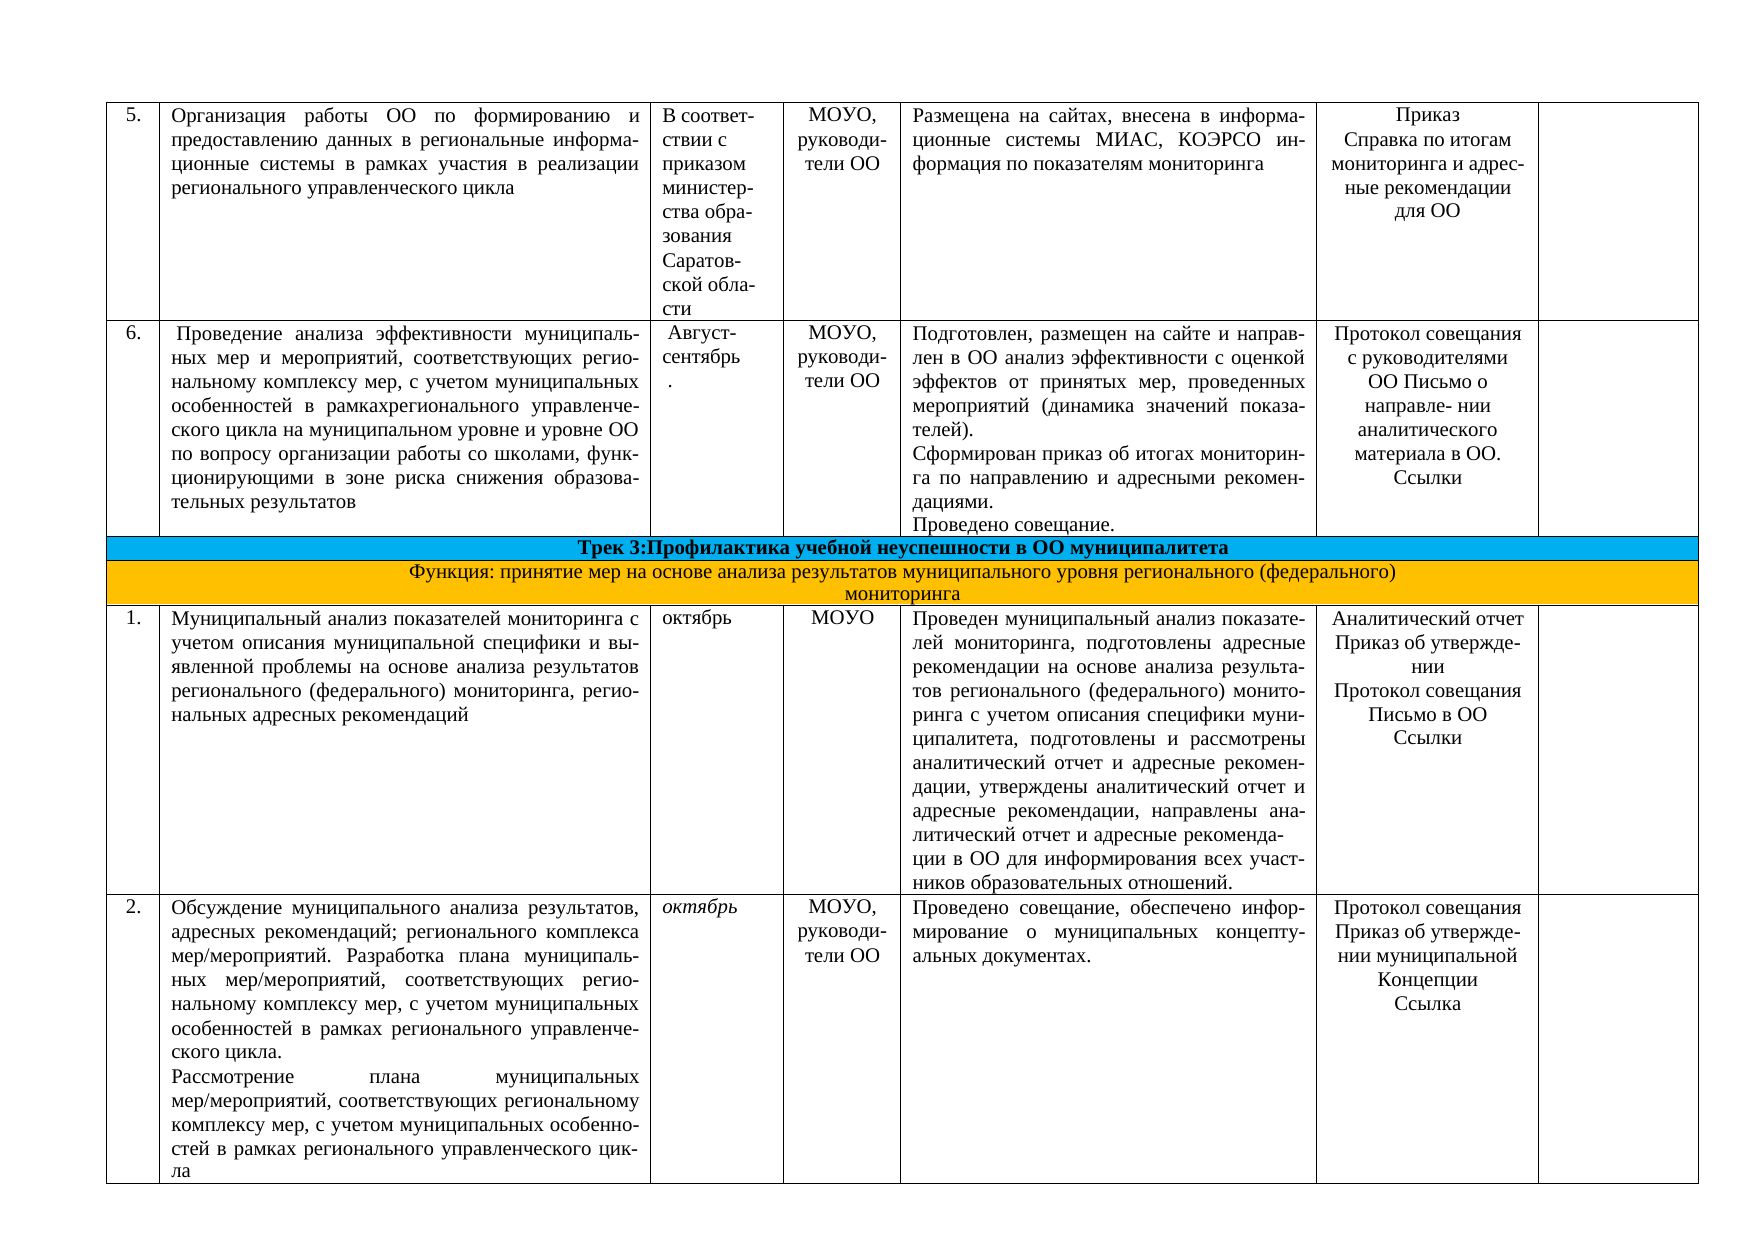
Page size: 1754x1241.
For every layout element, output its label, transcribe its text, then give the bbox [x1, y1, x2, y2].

table_cell Аналитический отчет Приказ об утвержде- нии Протокол совещания Письмо в ОО Ссылки [1317, 606, 1538, 894]
table_cell 1. [107, 606, 159, 894]
table_header Размещена на сайтах, внесена в информа- ционные системы МИАС, КОЭРСО ин- формация по показателям мониторинга [901, 103, 1316, 320]
table_header МОУО, руководи- тели ОО [784, 103, 900, 320]
table_cell Август- сентябрь . [651, 321, 783, 536]
table_cell Подготовлен, размещен на сайте и направ- лен в ОО анализ эффективности с оценкой эффектов от принятых мер, проведенных мероприятий (динамика значений показа- телей). Сформирован приказ об итогах мониторин- га по направлению и адресными рекомен- дациями. Проведено совещание. [901, 321, 1316, 536]
table_cell МОУО [784, 606, 900, 894]
table_cell Функция: принятие мер на основе анализа результатов муниципального уровня регионального (федерального) мониторинга [107, 561, 1698, 604]
table_cell Обсуждение муниципального анализа результатов, адресных рекомендаций; регионального комплекса мер/мероприятий. Разработка плана муниципаль- ных мер/мероприятий, соответствующих регио- нальному комплексу мер, с учетом муниципальных особенностей в рамках регионального управленче- ского цикла. Рассмотрение плана муниципальных мер/мероприятий, соответствующих региональному комплексу мер, с учетом муниципальных особенно- стей в рамках регионального управленческого цик- ла [160, 895, 650, 1182]
table_cell Муниципальный анализ показателей мониторинга с учетом описания муниципальной специфики и вы- явленной проблемы на основе анализа результатов регионального (федерального) мониторинга, регио- нальных адресных рекомендаций [160, 606, 650, 894]
table_cell МОУО, руководи- тели ОО [784, 321, 900, 536]
table_cell [1539, 606, 1698, 894]
table_cell МОУО, руководи- тели ОО [784, 895, 900, 1182]
table_header Организация работы ОО по формированию и предоставлению данных в региональные информа- ционные системы в рамках участия в реализации регионального управленческого цикла [160, 103, 650, 320]
table_cell [1539, 321, 1698, 536]
table_cell Проведение анализа эффективности муниципаль- ных мер и мероприятий, соответствующих регио- нальному комплексу мер, с учетом муниципальных особенностей в рамкахрегионального управленче- ского цикла на муниципальном уровне и уровне ОО по вопросу организации работы со школами, функ- ционирующими в зоне риска снижения образова- тельных результатов [160, 321, 650, 536]
table_cell 6. [107, 321, 159, 536]
table_header 5. [107, 103, 159, 320]
table_cell Проведено совещание, обеспечено инфор- мирование о муниципальных концепту- альных документах. [901, 895, 1316, 1182]
table_cell Трек 3:Профилактика учебной неуспешности в ОО муниципалитета [107, 537, 1698, 560]
table_cell Протокол совещания с руководителями ОО Письмо о направле- нии аналитического материала в ОО. Ссылки [1317, 321, 1538, 536]
table_cell Протокол совещания Приказ об утвержде- нии муниципальной Концепции Ссылка [1317, 895, 1538, 1182]
table_header [1539, 103, 1698, 320]
table_cell Проведен муниципальный анализ показате- лей мониторинга, подготовлены адресные рекомендации на основе анализа результа- тов регионального (федерального) монито- ринга с учетом описания специфики муни- ципалитета, подготовлены и рассмотрены аналитический отчет и адресные рекомен- дации, утверждены аналитический отчет и адресные рекомендации, направлены ана- литический отчет и адресные рекоменда- ции в ОО для информирования всех участ- ников образовательных отношений. [901, 606, 1316, 894]
table_cell октябрь [651, 895, 783, 1182]
table_cell 2. [107, 895, 159, 1182]
table_cell октябрь [651, 606, 783, 894]
table_header В соответ- ствии с приказом министер- ства обра- зования Саратов- ской обла- сти [651, 103, 783, 320]
table_cell [1539, 895, 1698, 1182]
table_header Приказ Справка по итогам мониторинга и адрес- ные рекомендации для ОО [1317, 103, 1538, 320]
